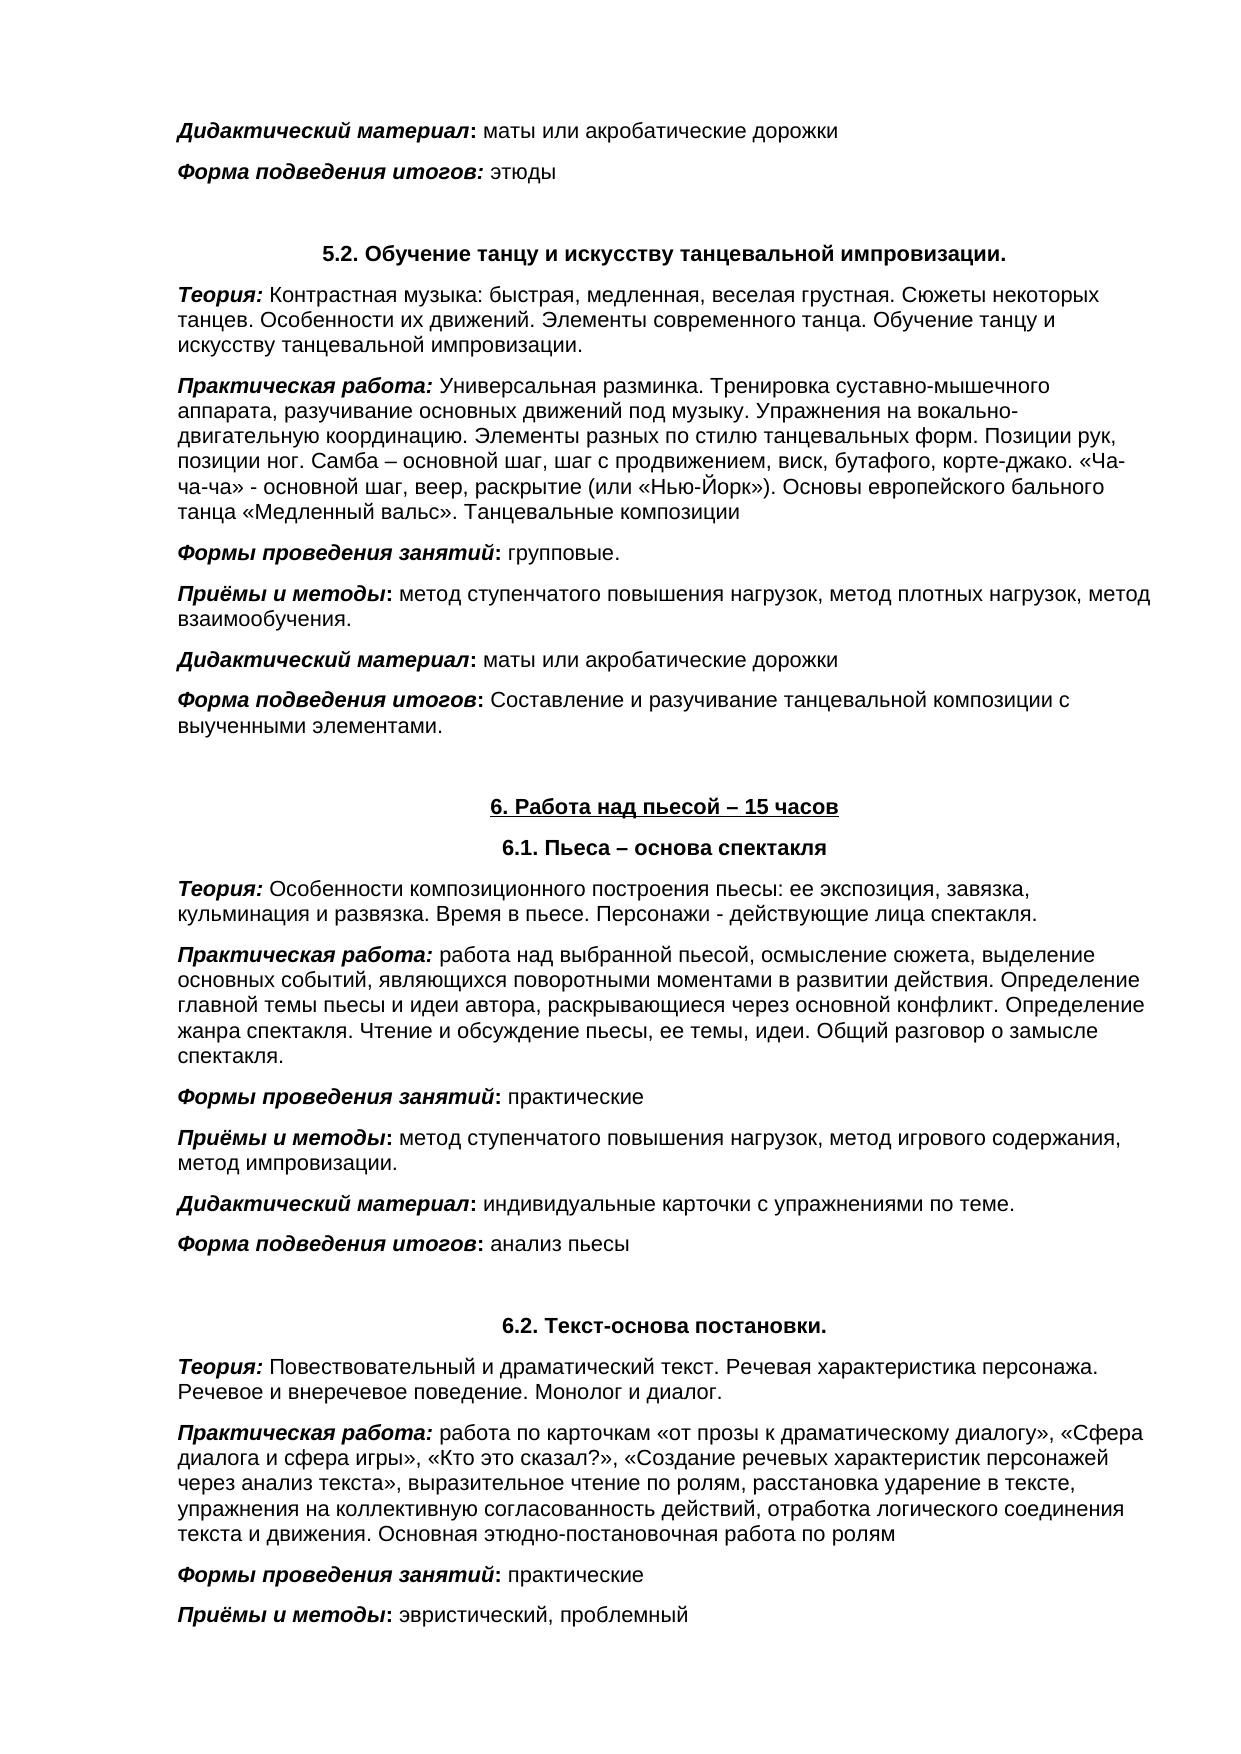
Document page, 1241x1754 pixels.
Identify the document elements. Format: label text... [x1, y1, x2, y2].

text Формы проведения занятий: практические [177, 1083, 1152, 1109]
text Теория: Повествовательный и драматический текст. Речевая характеристика персонажа. Речевое и внеречевое поведение. Монолог и диалог. [177, 1354, 1152, 1404]
text Дидактический материал: индивидуальные карточки с упражнениями по теме. [177, 1190, 1152, 1216]
text Практическая работа: работа над выбранной пьесой, осмысление сюжета, выделение основных событий, являющихся поворотными моментами в развитии действия. Определение главной темы пьесы и идеи автора, раскрывающиеся через основной конфликт. Определение жанра спектакля. Чтение и обсуждение пьесы, ее темы, идеи. Общий разговор о замысле спектакля. [177, 942, 1152, 1068]
text Теория: Особенности композиционного построения пьесы: ее экспозиция, завязка, кульминация и развязка. Время в пьесе. Персонажи - действующие лица спектакля. [177, 876, 1152, 926]
text Практическая работа: работа по карточкам «от прозы к драматическому диалогу», «Сфера диалога и сфера игры», «Кто это сказал?», «Создание речевых характеристик персонажей через анализ текста», выразительное чтение по ролям, расстановка ударение в тексте, упражнения на коллективную согласованность действий, отработка логического соединения текста и движения. Основная этюдно-постановочная работа по ролям [177, 1420, 1152, 1546]
text 5.2. Обучение танцу и искусству танцевальной импровизации. [177, 241, 1152, 266]
text Приёмы и методы: эвристический, проблемный [177, 1602, 1152, 1627]
text Приёмы и методы: метод ступенчатого повышения нагрузок, метод игрового содержания, метод импровизации. [177, 1124, 1152, 1175]
text 6.1. Пьеса – основа спектакля [177, 835, 1152, 860]
text Форма подведения итогов: Составление и разучивание танцевальной композиции с выученными элементами. [177, 687, 1152, 738]
text Практическая работа: Универсальная разминка. Тренировка суставно-мышечного аппарата, разучивание основных движений под музыку. Упражнения на вокально-двигательную координацию. Элементы разных по стилю танцевальных форм. Позиции рук, позиции ног. Самба – основной шаг, шаг с продвижением, виск, бутафого, корте-джако. «Ча-ча-ча» - основной шаг, веер, раскрытие (или «Нью-Йорк»). Основы европейского бального танца «Медленный вальс». Танцевальные композиции [177, 373, 1152, 524]
text Формы проведения занятий: практические [177, 1561, 1152, 1587]
text Форма подведения итогов: этюды [177, 159, 1152, 184]
text Дидактический материал: маты или акробатические дорожки [177, 646, 1152, 672]
text 6.2. Текст-основа постановки. [177, 1313, 1152, 1338]
text 6. Работа над пьесой – 15 часов [177, 794, 1152, 819]
text Теория: Контрастная музыка: быстрая, медленная, веселая грустная. Сюжеты некоторых танцев. Особенности их движений. Элементы современного танца. Обучение танцу и искусству танцевальной импровизации. [177, 281, 1152, 357]
text Дидактический материал: маты или акробатические дорожки [177, 118, 1152, 143]
text Форма подведения итогов: анализ пьесы [177, 1231, 1152, 1256]
text Приёмы и методы: метод ступенчатого повышения нагрузок, метод плотных нагрузок, метод взаимообучения. [177, 580, 1152, 631]
text Формы проведения занятий: групповые. [177, 539, 1152, 565]
